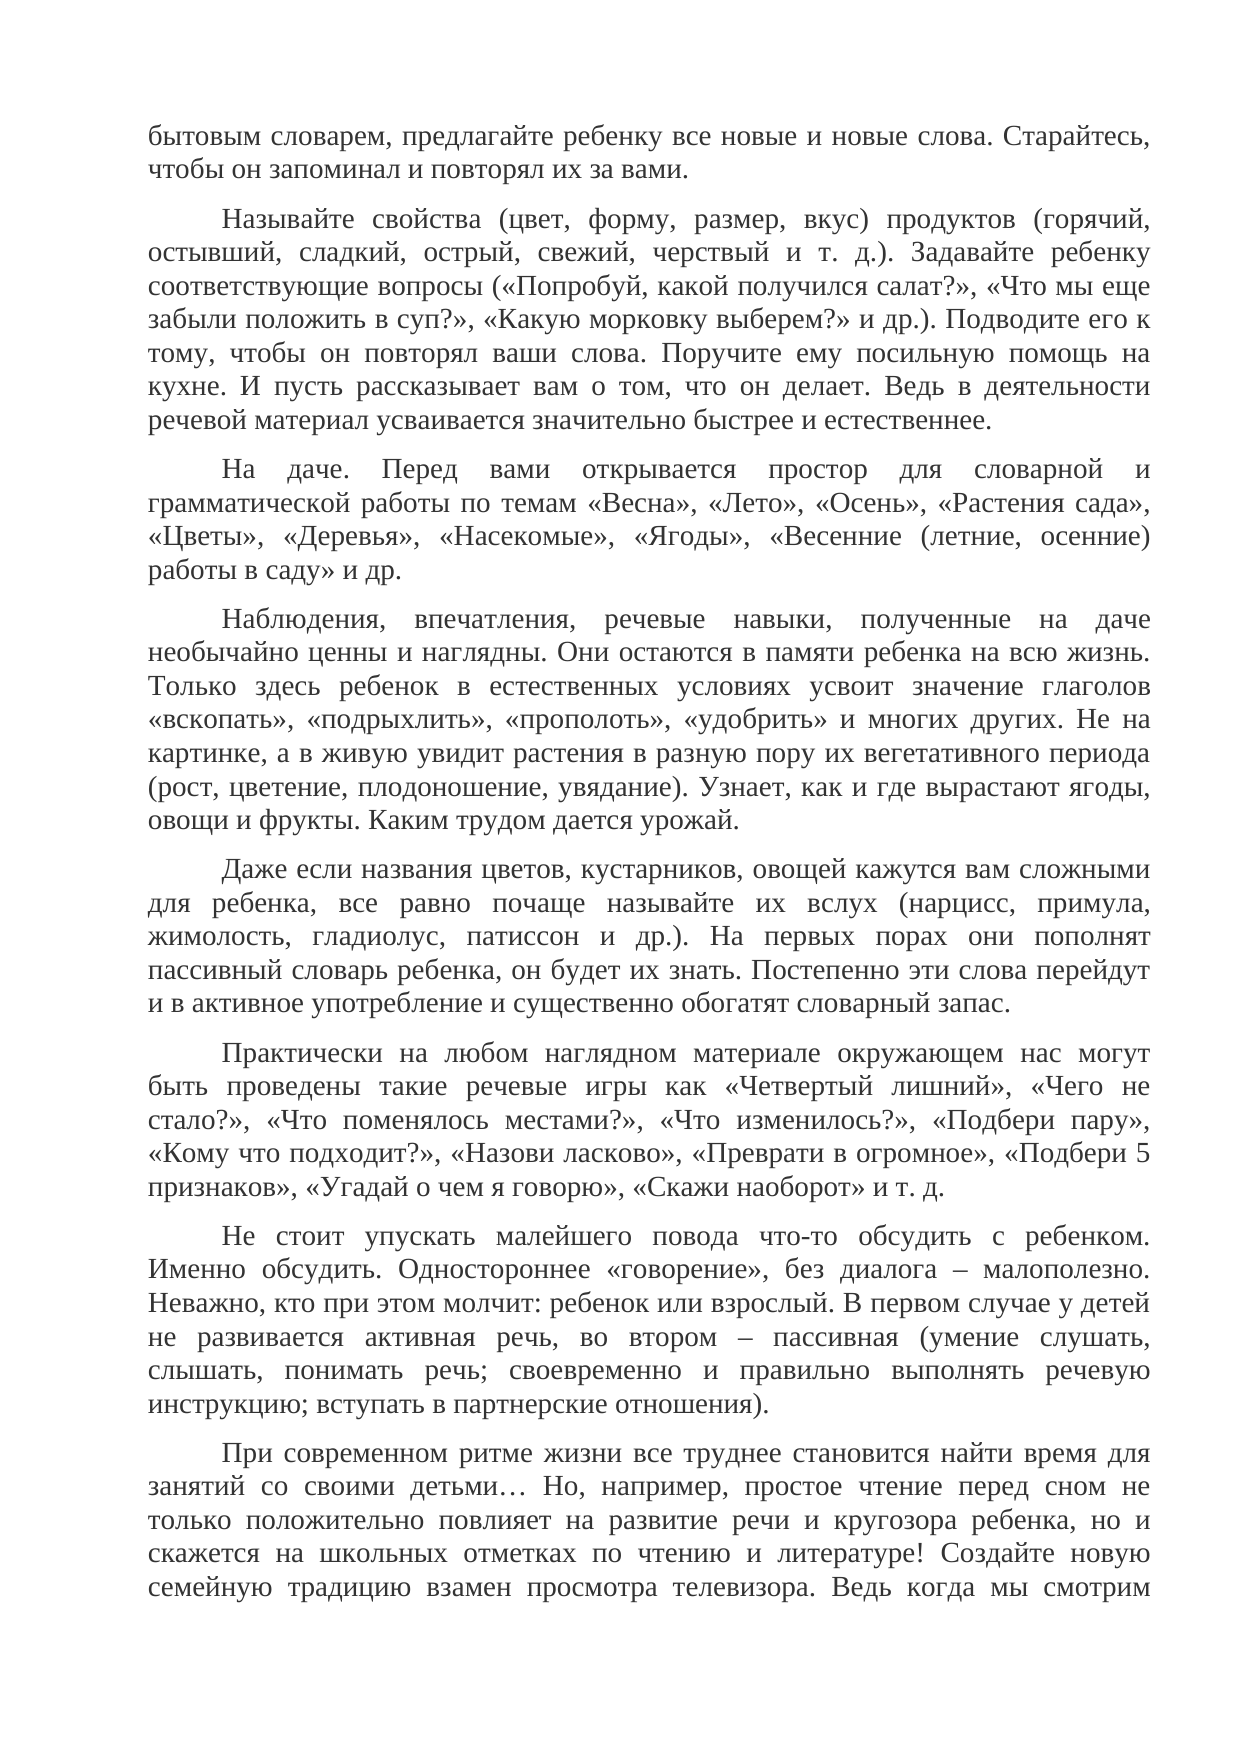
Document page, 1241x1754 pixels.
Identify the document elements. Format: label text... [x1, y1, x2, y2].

text Даже если названия цветов, кустарников, овощей кажутся вам сложными для ребенка, все равно почаще называйте их вслух (нарцисс, примула, жимолость, гладиолус, патиссон и др.). На первых порах они пополнят пассивный словарь ребенка, он будет их знать. Постепенно эти слова перейдут и в активное употребление и существенно обогатят словарный запас. [148, 851, 1152, 1019]
text Наблюдения, впечатления, речевые навыки, полученные на даче необычайно ценны и наглядны. Они остаются в памяти ребенка на всю жизнь. Только здесь ребенок в естественных условиях усвоит значение глаголов «вскопать», «подрыхлить», «прополоть», «удобрить» и многих других. Не на картинке, а в живую увидит растения в разную пору их вегетативного периода (рост, цветение, плодоношение, увядание). Узнает, как и где вырастают ягоды, овощи и фрукты. Каким трудом дается урожай. [148, 601, 1152, 836]
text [148, 118, 1152, 185]
text Не стоит упускать малейшего повода что-то обсудить с ребенком. Именно обсудить. Одностороннее «говорение», без диалога – малополезно. Неважно, кто при этом молчит: ребенок или взрослый. В первом случае у детей не развивается активная речь, во втором – пассивная (умение слушать, слышать, понимать речь; своевременно и правильно выполнять речевую инструкцию; вступать в партнерские отношения). [148, 1218, 1152, 1419]
text Называйте свойства (цвет, форму, размер, вкус) продуктов (горячий, остывший, сладкий, острый, свежий, черствый и т. д.). Задавайте ребенку соответствующие вопросы («Попробуй, какой получился салат?», «Что мы еще забыли положить в суп?», «Какую морковку выберем?» и др.). Подводите его к тому, чтобы он повторял ваши слова. Поручите ему посильную помощь на кухне. И пусть рассказывает вам о том, что он делает. Ведь в деятельности речевой материал усваивается значительно быстрее и естественнее. [148, 201, 1152, 436]
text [148, 1435, 1152, 1603]
text На даче. Перед вами открывается простор для словарной и грамматической работы по темам «Весна», «Лето», «Осень», «Растения сада», «Цветы», «Деревья», «Насекомые», «Ягоды», «Весенние (летние, осенние) работы в саду» и др. [148, 451, 1152, 585]
text Практически на любом наглядном материале окружающем нас могут быть проведены такие речевые игры как «Четвертый лишний», «Чего не стало?», «Что поменялось местами?», «Что изменилось?», «Подбери пару», «Кому что подходит?», «Назови ласково», «Преврати в огромное», «Подбери 5 признаков», «Угадай о чем я говорю», «Скажи наоборот» и т. д. [148, 1035, 1152, 1202]
